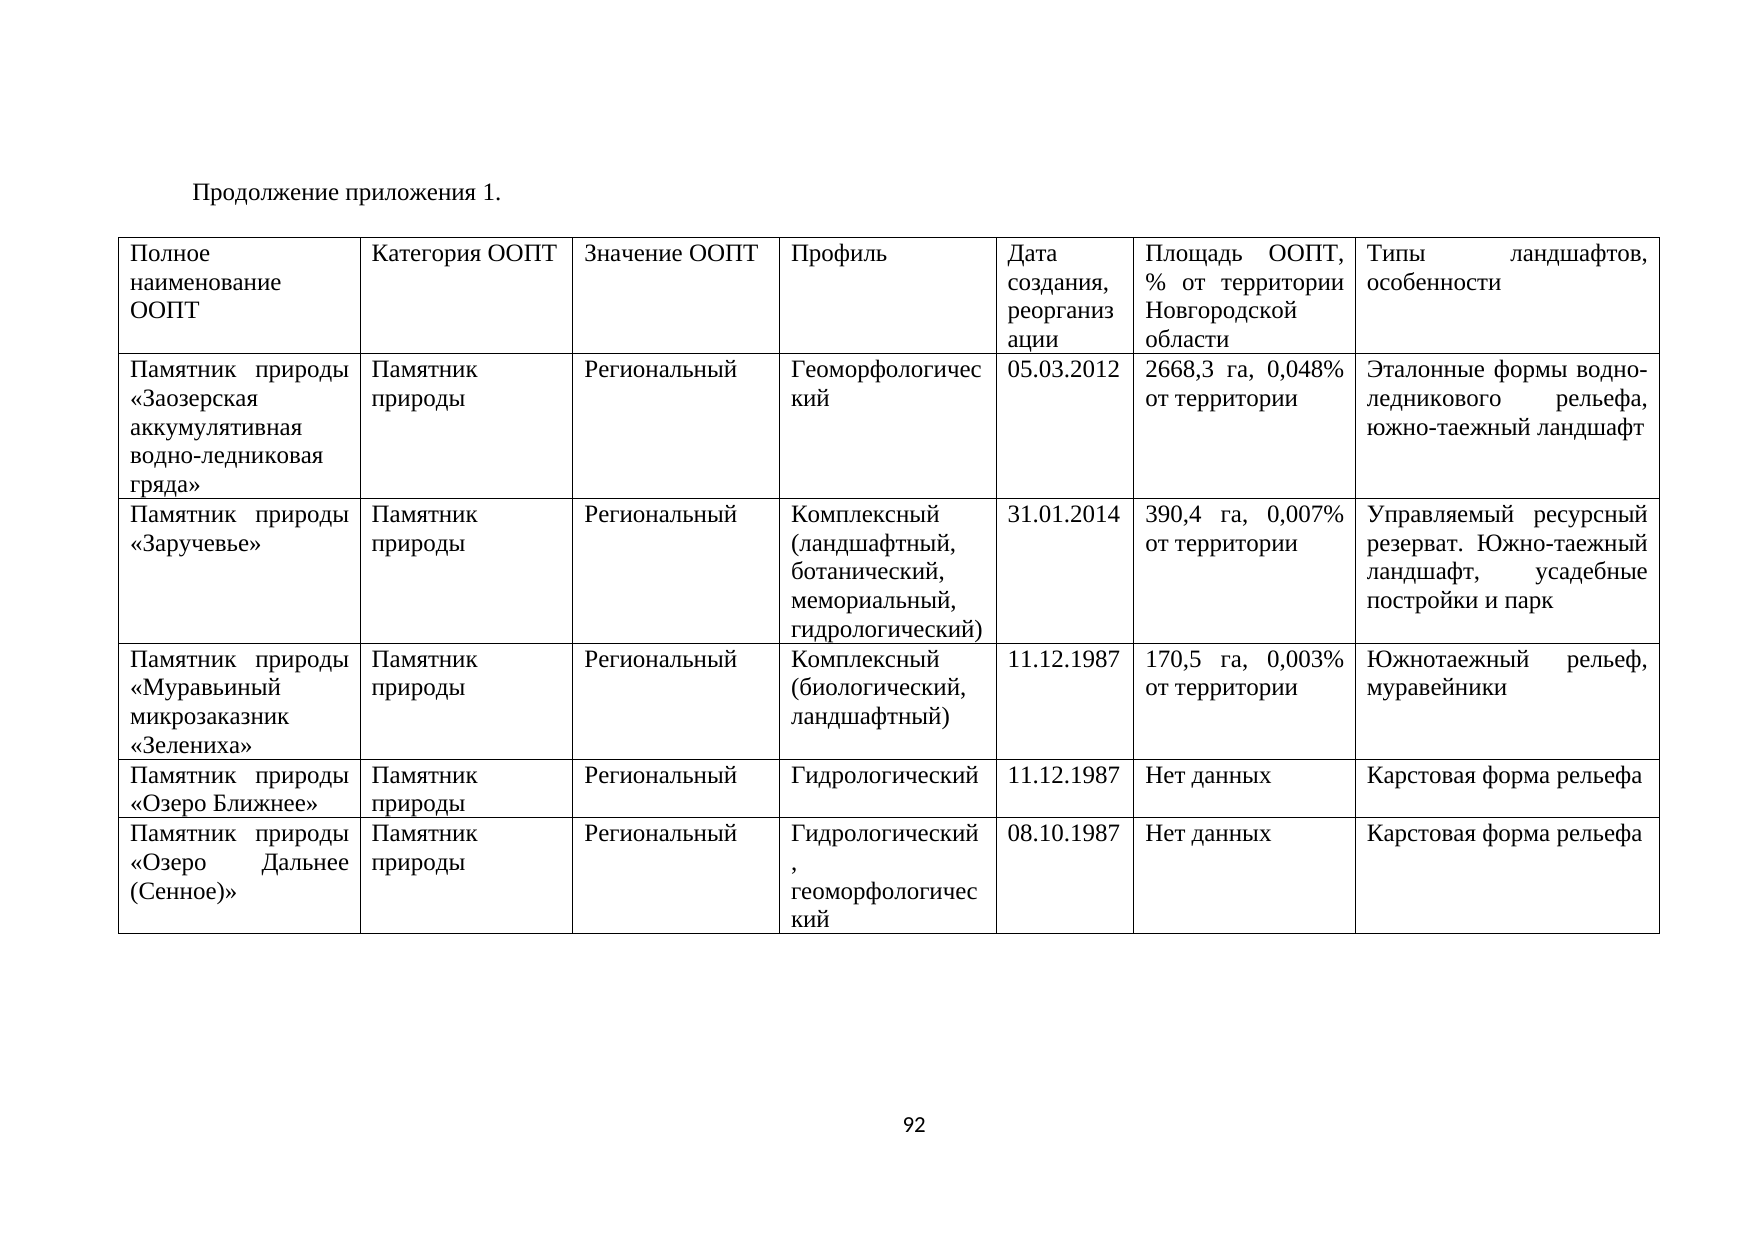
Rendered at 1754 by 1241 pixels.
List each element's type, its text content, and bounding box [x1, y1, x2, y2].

table_cell 170,5 га, 0,003% от территории [1134, 644, 1355, 759]
table_cell Региональный [573, 354, 779, 498]
table_cell Памятник природы «Озеро Дальнее (Сенное)» [119, 818, 360, 933]
table_cell 11.12.1987 [997, 644, 1133, 759]
table_cell Региональный [573, 760, 779, 817]
table_cell Комплексный (биологический, ландшафтный) [780, 644, 996, 759]
table_header Дата создания, реорганизации [997, 238, 1133, 353]
table_cell 05.03.2012 [997, 354, 1133, 498]
table_cell Гидрологический [780, 760, 996, 817]
table_header Значение ООПТ [573, 238, 779, 353]
table_cell Региональный [573, 818, 779, 933]
table_cell Памятник природы «Заручевье» [119, 499, 360, 643]
table_cell 2668,3 га, 0,048% от территории [1134, 354, 1355, 498]
table_header Типы ландшафтов, особенности [1356, 238, 1659, 353]
table_cell Памятник природы [361, 354, 572, 498]
table_cell 390,4 га, 0,007% от территории [1134, 499, 1355, 643]
table_cell Комплексный (ландшафтный, ботанический, мемориальный, гидрологический) [780, 499, 996, 643]
text Продолжение приложения 1. [118, 177, 1636, 206]
table_cell Памятник природы «Муравьиный микрозаказник «Зелениха» [119, 644, 360, 759]
table_cell Памятник природы [361, 760, 572, 817]
table_cell Карстовая форма рельефа [1356, 818, 1659, 933]
table_cell Эталонные формы водно-ледникового рельефа, южно-таежный ландшафт [1356, 354, 1659, 498]
table_cell Памятник природы [361, 499, 572, 643]
table_cell Карстовая форма рельефа [1356, 760, 1659, 817]
table_cell Южнотаежный рельеф, муравейники [1356, 644, 1659, 759]
table_cell Региональный [573, 499, 779, 643]
table_cell Памятник природы [361, 644, 572, 759]
table_cell 31.01.2014 [997, 499, 1133, 643]
table_cell Нет данных [1134, 818, 1355, 933]
table_cell Региональный [573, 644, 779, 759]
table_header Профиль [780, 238, 996, 353]
table_header Площадь ООПТ, % от территории Новгородской области [1134, 238, 1355, 353]
table_cell Памятник природы [361, 818, 572, 933]
table_cell Управляемый ресурсный резерват. Южно-таежный ландшафт, усадебные постройки и парк [1356, 499, 1659, 643]
table_cell Памятник природы «Заозерская аккумулятивная водно-ледниковая гряда» [119, 354, 360, 498]
table_cell Нет данных [1134, 760, 1355, 817]
table_cell Гидрологический, геоморфологический [780, 818, 996, 933]
table_cell 08.10.1987 [997, 818, 1133, 933]
table_cell 11.12.1987 [997, 760, 1133, 817]
table_cell Геоморфологический [780, 354, 996, 498]
table_cell Памятник природы «Озеро Ближнее» [119, 760, 360, 817]
table_header Полное наименование ООПТ [119, 238, 360, 353]
table_header Категория ООПТ [361, 238, 572, 353]
